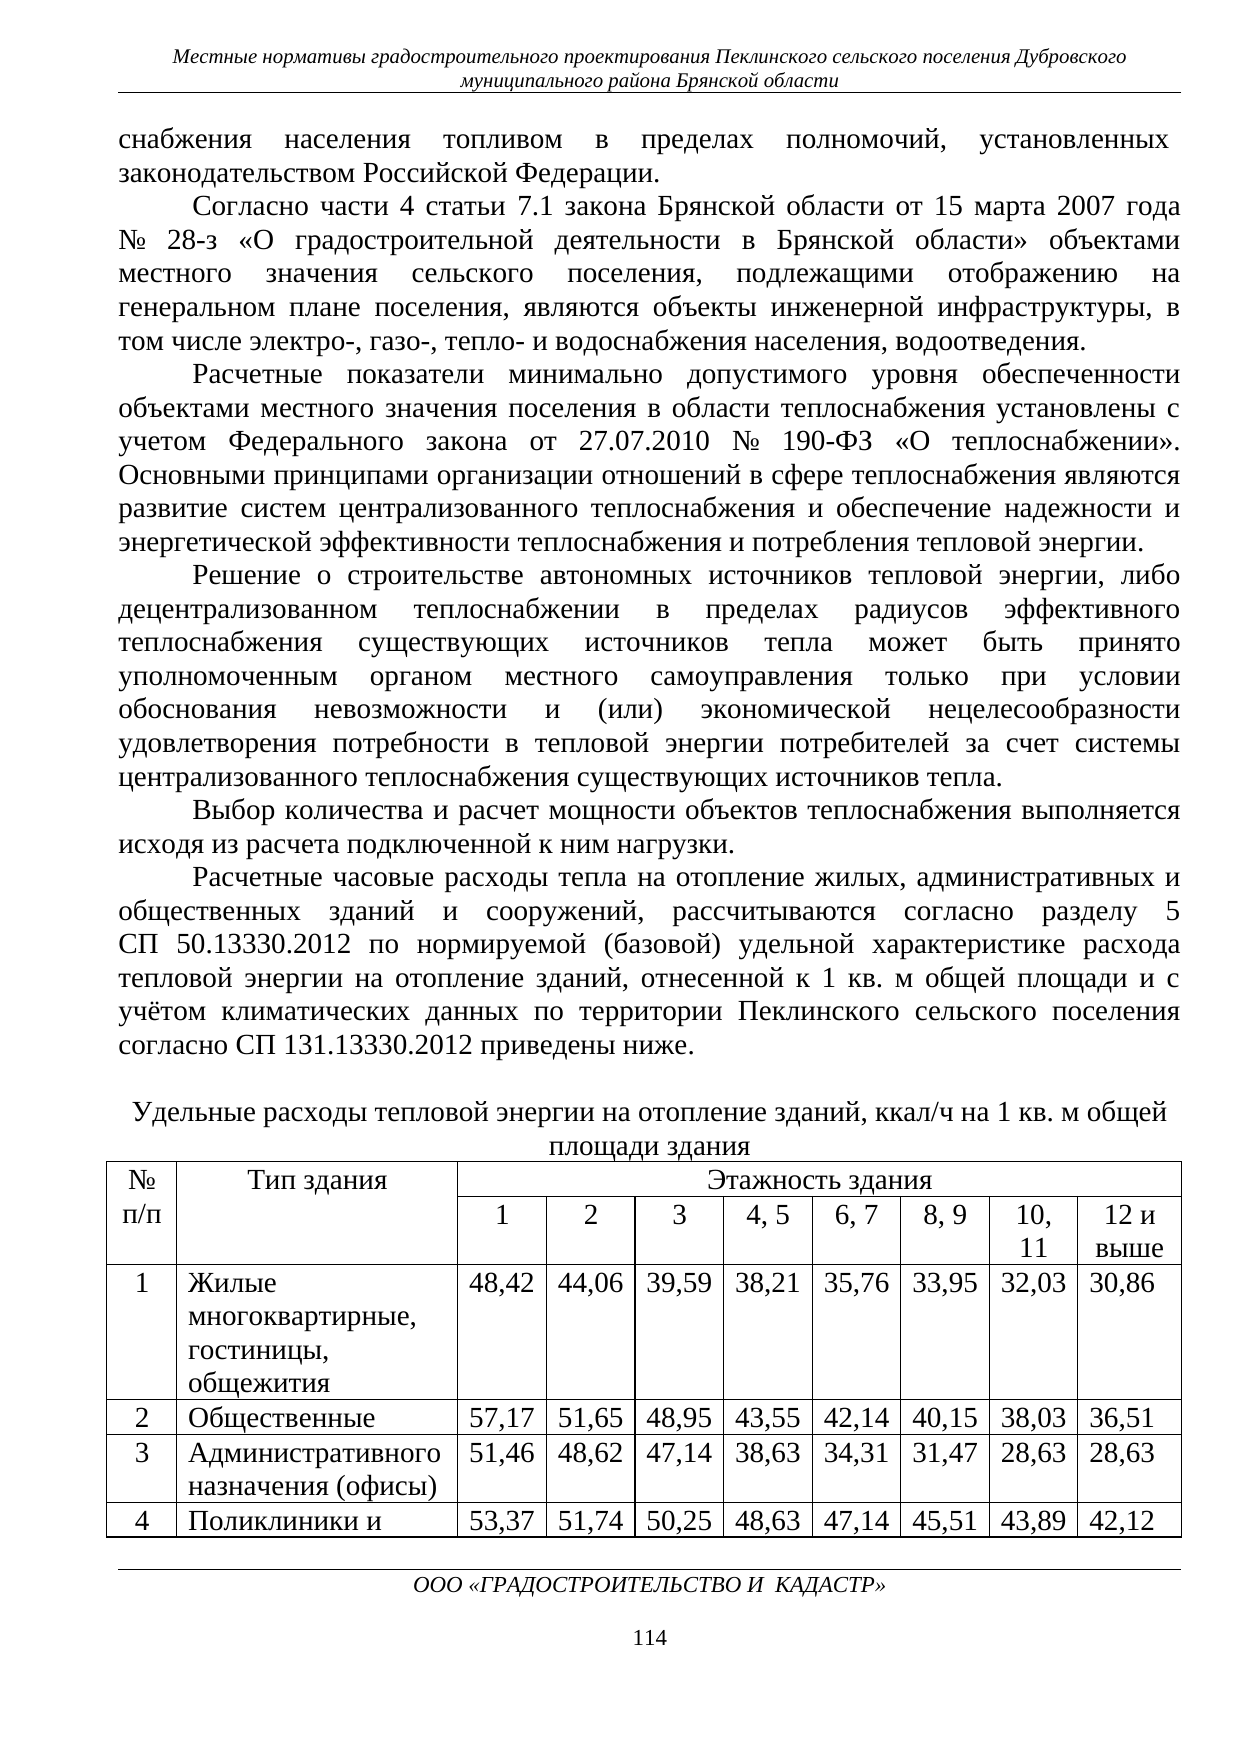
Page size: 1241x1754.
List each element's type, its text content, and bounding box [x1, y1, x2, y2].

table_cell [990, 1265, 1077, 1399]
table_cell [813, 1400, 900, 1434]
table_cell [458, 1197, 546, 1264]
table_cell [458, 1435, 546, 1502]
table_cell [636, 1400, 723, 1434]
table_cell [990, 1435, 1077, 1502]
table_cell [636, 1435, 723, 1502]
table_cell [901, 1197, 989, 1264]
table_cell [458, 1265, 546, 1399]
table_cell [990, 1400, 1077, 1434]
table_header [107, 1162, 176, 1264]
text Выбор количества и расчет мощности объектов теплоснабжения выполняется исходя из расчета подключенной к ним нагрузки. [118, 792, 1181, 859]
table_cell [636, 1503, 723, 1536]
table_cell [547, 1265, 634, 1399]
text Расчетные показатели минимально допустимого уровня обеспеченности объектами местного значения поселения в области теплоснабжения установлены с учетом Федерального закона от 27.07.2010 № 190-ФЗ «О теплоснабжении». Основными принципами организации отношений в сфере теплоснабжения являются развитие систем централизованного теплоснабжения и обеспечение надежности и энергетической эффективности теплоснабжения и потребления тепловой энергии. [118, 356, 1181, 557]
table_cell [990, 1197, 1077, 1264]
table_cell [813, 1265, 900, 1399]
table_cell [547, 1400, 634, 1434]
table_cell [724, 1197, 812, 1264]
text Удельные расходы тепловой энергии на отопление зданий, ккал/ч на 1 кв. м общей площади здания [118, 1094, 1181, 1161]
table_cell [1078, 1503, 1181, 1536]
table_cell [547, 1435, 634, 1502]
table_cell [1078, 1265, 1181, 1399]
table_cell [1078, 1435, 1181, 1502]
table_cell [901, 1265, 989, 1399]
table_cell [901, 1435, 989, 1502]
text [118, 121, 1170, 188]
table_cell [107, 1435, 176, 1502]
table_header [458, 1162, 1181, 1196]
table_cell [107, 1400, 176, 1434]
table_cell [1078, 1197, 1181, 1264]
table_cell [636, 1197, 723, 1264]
text Решение о строительстве автономных источников тепловой энергии, либо децентрализованном теплоснабжении в пределах радиусов эффективного теплоснабжения существующих источников тепла может быть принято уполномоченным органом местного самоуправления только при условии обоснования невозможности и (или) экономической нецелесообразности удовлетворения потребности в тепловой энергии потребителей за счет системы централизованного теплоснабжения существующих источников тепла. [118, 557, 1181, 792]
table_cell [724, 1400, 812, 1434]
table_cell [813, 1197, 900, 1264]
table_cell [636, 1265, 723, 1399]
text Расчетные часовые расходы тепла на отопление жилых, административных и общественных зданий и сооружений, рассчитываются согласно разделу 5 СП 50.13330.2012 по нормируемой (базовой) удельной характеристике расхода тепловой энергии на отопление зданий, отнесенной к 1 кв. м общей площади и с учётом климатических данных по территории Пеклинского сельского поселения согласно СП 131.13330.2012 приведены ниже. [118, 859, 1181, 1061]
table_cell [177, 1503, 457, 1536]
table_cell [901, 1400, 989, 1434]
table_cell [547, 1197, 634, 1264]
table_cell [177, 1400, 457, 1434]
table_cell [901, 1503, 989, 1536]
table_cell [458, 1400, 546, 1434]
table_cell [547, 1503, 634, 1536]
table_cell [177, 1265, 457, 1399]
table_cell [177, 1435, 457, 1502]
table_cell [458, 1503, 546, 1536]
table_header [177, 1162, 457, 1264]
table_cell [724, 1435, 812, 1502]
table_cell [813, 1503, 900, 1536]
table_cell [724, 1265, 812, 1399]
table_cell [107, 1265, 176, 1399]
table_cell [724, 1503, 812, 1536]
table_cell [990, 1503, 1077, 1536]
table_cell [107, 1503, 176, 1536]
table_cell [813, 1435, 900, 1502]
text Согласно части 4 статьи 7.1 закона Брянской области от 15 марта 2007 года № 28-з «О градостроительной деятельности в Брянской области» объектами местного значения сельского поселения, подлежащими отображению на генеральном плане поселения, являются объекты инженерной инфраструктуры, в том числе электро-, газо-, тепло- и водоснабжения населения, водоотведения. [118, 188, 1181, 356]
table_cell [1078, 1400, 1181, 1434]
